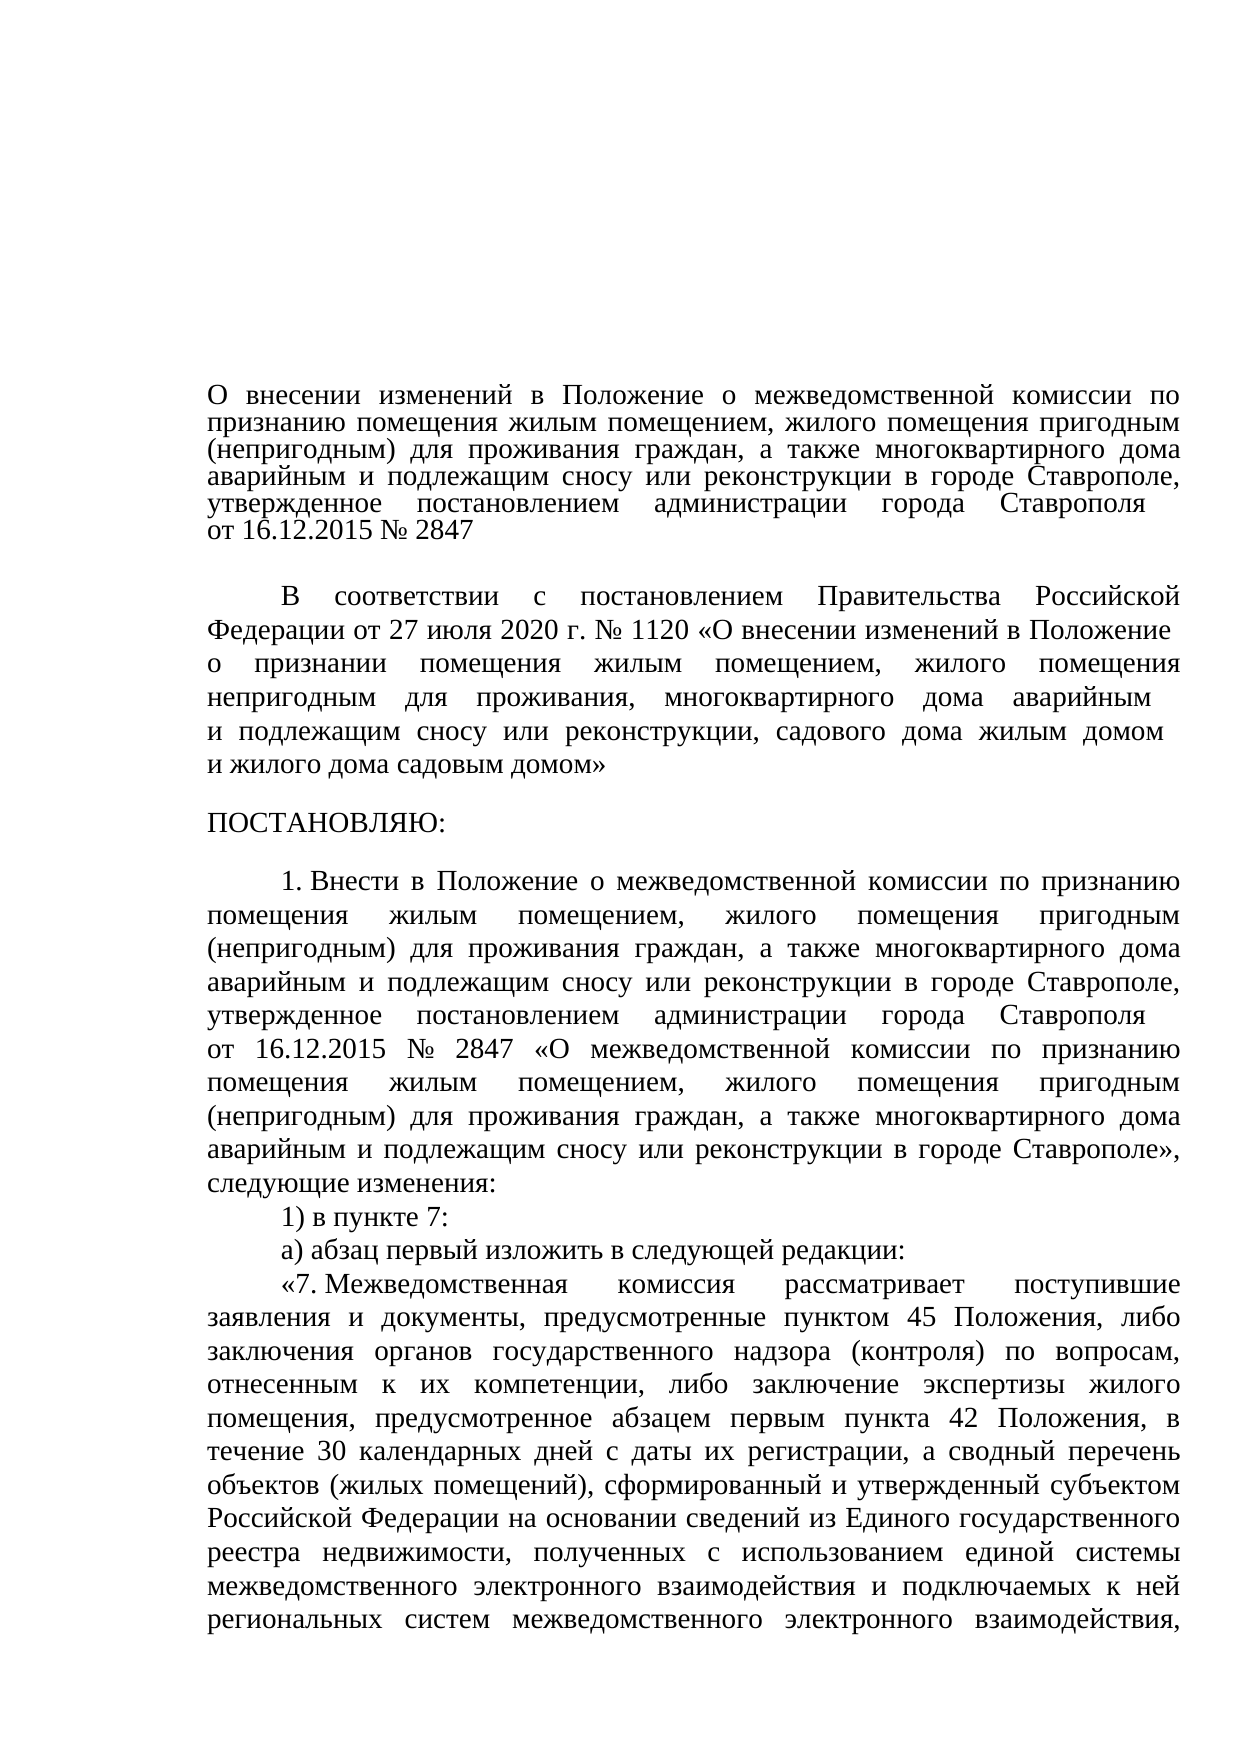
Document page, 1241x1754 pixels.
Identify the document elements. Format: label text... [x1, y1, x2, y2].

text В соответствии с постановлением Правительства Российской Федерации от 27 июля 2020 г. № 1120 «О внесении изменений в Положение о признании помещения жилым помещением, жилого помещения непригодным для проживания, многоквартирного дома аварийным и подлежащим сносу или реконструкции, садового дома жилым домом и жилого дома садовым домом» [207, 578, 1181, 780]
text О внесении изменений в Положение о межведомственной комиссии по признанию помещения жилым помещением, жилого помещения пригодным (непригодным) для проживания граждан, а также многоквартирного дома аварийным и подлежащим сносу или реконструкции в городе Ставрополе, утвержденное постановлением администрации города Ставрополя от 16.12.2015 № 2847 [207, 382, 1181, 545]
text 1) в пункте 7: [207, 1199, 1181, 1232]
text а) абзац первый изложить в следующей редакции: [207, 1232, 1181, 1266]
text 1. Внести в Положение о межведомственной комиссии по признанию помещения жилым помещением, жилого помещения пригодным (непригодным) для проживания граждан, а также многоквартирного дома аварийным и подлежащим сносу или реконструкции в городе Ставрополе, утвержденное постановлением администрации города Ставрополя от 16.12.2015 № 2847 «О межведомственной комиссии по признанию помещения жилым помещением, жилого помещения пригодным (непригодным) для проживания граждан, а также многоквартирного дома аварийным и подлежащим сносу или реконструкции в городе Ставрополе», следующие изменения: [207, 863, 1181, 1199]
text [207, 1266, 1181, 1635]
text ПОСТАНОВЛЯЮ: [207, 805, 1181, 838]
